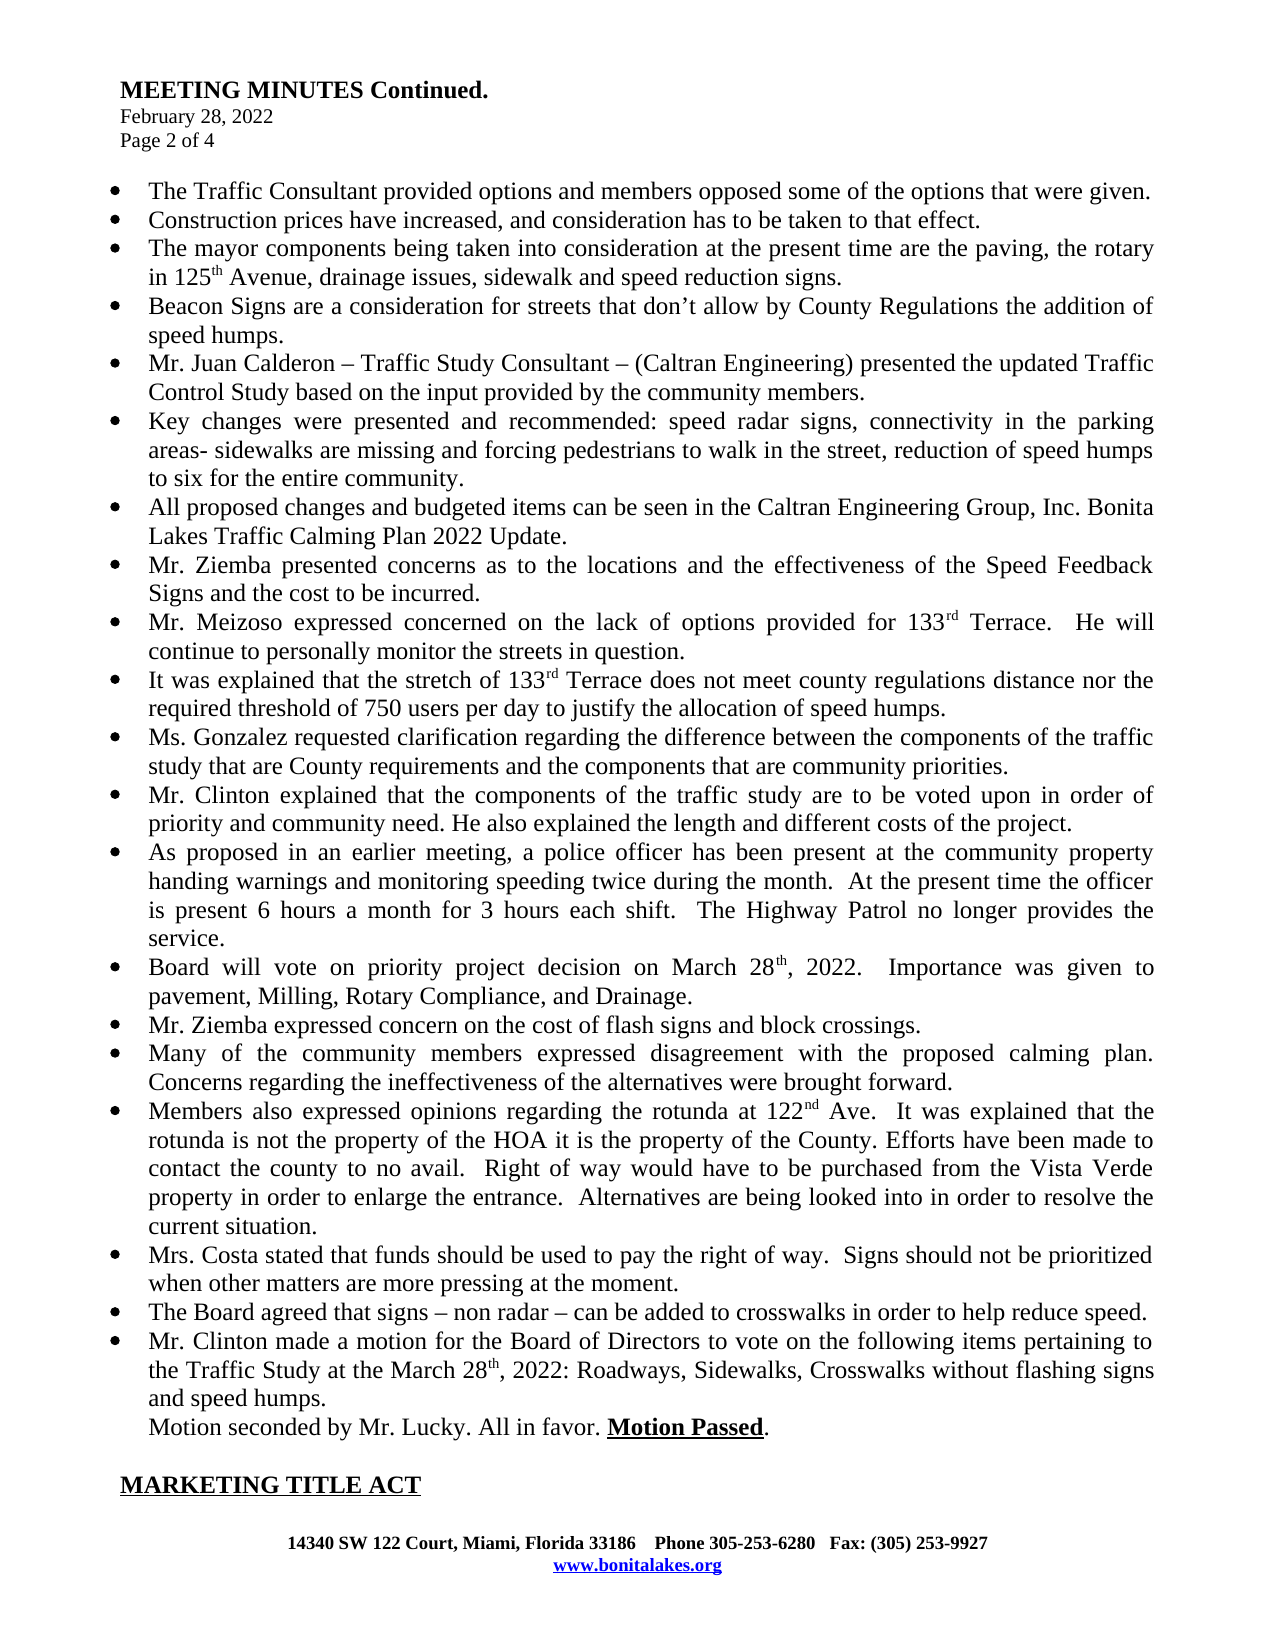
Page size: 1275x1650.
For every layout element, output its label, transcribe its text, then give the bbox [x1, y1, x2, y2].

list Beacon Signs are a consideration for streets that don’t allow by County Regulations the addition of speed humps. [111, 291, 1155, 348]
list Mr. Ziemba presented concerns as to the locations and the effectiveness of the Speed Feedback Signs and the cost to be incurred. [111, 550, 1155, 607]
list Board will vote on priority project decision on March 28th, 2022. Importance was given to pavement, Milling, Rotary Compliance, and Drainage. [111, 952, 1155, 1010]
list The Traffic Consultant provided options and members opposed some of the options that were given. [111, 176, 1155, 205]
list The Board agreed that signs – non radar – can be added to crosswalks in order to help reduce speed. [111, 1297, 1155, 1326]
list Mr. Juan Calderon – Traffic Study Consultant – (Caltran Engineering) presented the updated Traffic Control Study based on the input provided by the community members. [111, 348, 1155, 406]
list All proposed changes and budgeted items can be seen in the Caltran Engineering Group, Inc. Bonita Lakes Traffic Calming Plan 2022 Update. [111, 492, 1155, 550]
list Mrs. Costa stated that funds should be used to pay the right of way. Signs should not be prioritized when other matters are more pressing at the moment. [111, 1240, 1155, 1297]
list The mayor components being taken into consideration at the present time are the paving, the rotary in 125th Avenue, drainage issues, sidewalk and speed reduction signs. [111, 233, 1155, 291]
list Mr. Clinton made a motion for the Board of Directors to vote on the following items pertaining to the Traffic Study at the March 28th, 2022: Roadways, Sidewalks, Crosswalks without flashing signs and speed humps. [111, 1326, 1155, 1412]
list As proposed in an earlier meeting, a police officer has been present at the community property handing warnings and monitoring speeding twice during the month. At the present time the officer is present 6 hours a month for 3 hours each shift. The Highway Patrol no longer provides the service. [111, 837, 1155, 952]
list Mr. Clinton explained that the components of the traffic study are to be voted upon in order of priority and community need. He also explained the length and different costs of the project. [111, 780, 1155, 837]
list It was explained that the stretch of 133rd Terrace does not meet county regulations distance nor the required threshold of 750 users per day to justify the allocation of speed humps. [111, 665, 1155, 722]
list Key changes were presented and recommended: speed radar signs, connectivity in the parking areas- sidewalks are missing and forcing pedestrians to walk in the street, reduction of speed humps to six for the entire community. [111, 406, 1155, 492]
list Members also expressed opinions regarding the rotunda at 122nd Ave. It was explained that the rotunda is not the property of the HOA it is the property of the County. Efforts have been made to contact the county to no avail. Right of way would have to be purchased from the Vista Verde property in order to enlarge the entrance. Alternatives are being looked into in order to resolve the current situation. [111, 1096, 1155, 1240]
list Mr. Ziemba expressed concern on the cost of flash signs and block crossings. [111, 1010, 1155, 1038]
text MARKETING TITLE ACT [120, 1470, 1155, 1498]
list Mr. Meizoso expressed concerned on the lack of options provided for 133rd Terrace. He will continue to personally monitor the streets in question. [111, 607, 1155, 665]
list Many of the community members expressed disagreement with the proposed calming plan. Concerns regarding the ineffectiveness of the alternatives were brought forward. [111, 1038, 1155, 1096]
list Construction prices have increased, and consideration has to be taken to that effect. [111, 205, 1155, 233]
list Ms. Gonzalez requested clarification regarding the difference between the components of the traffic study that are County requirements and the components that are community priorities. [111, 722, 1155, 780]
list Motion seconded by Mr. Lucky. All in favor. Motion Passed. [148, 1412, 1155, 1441]
